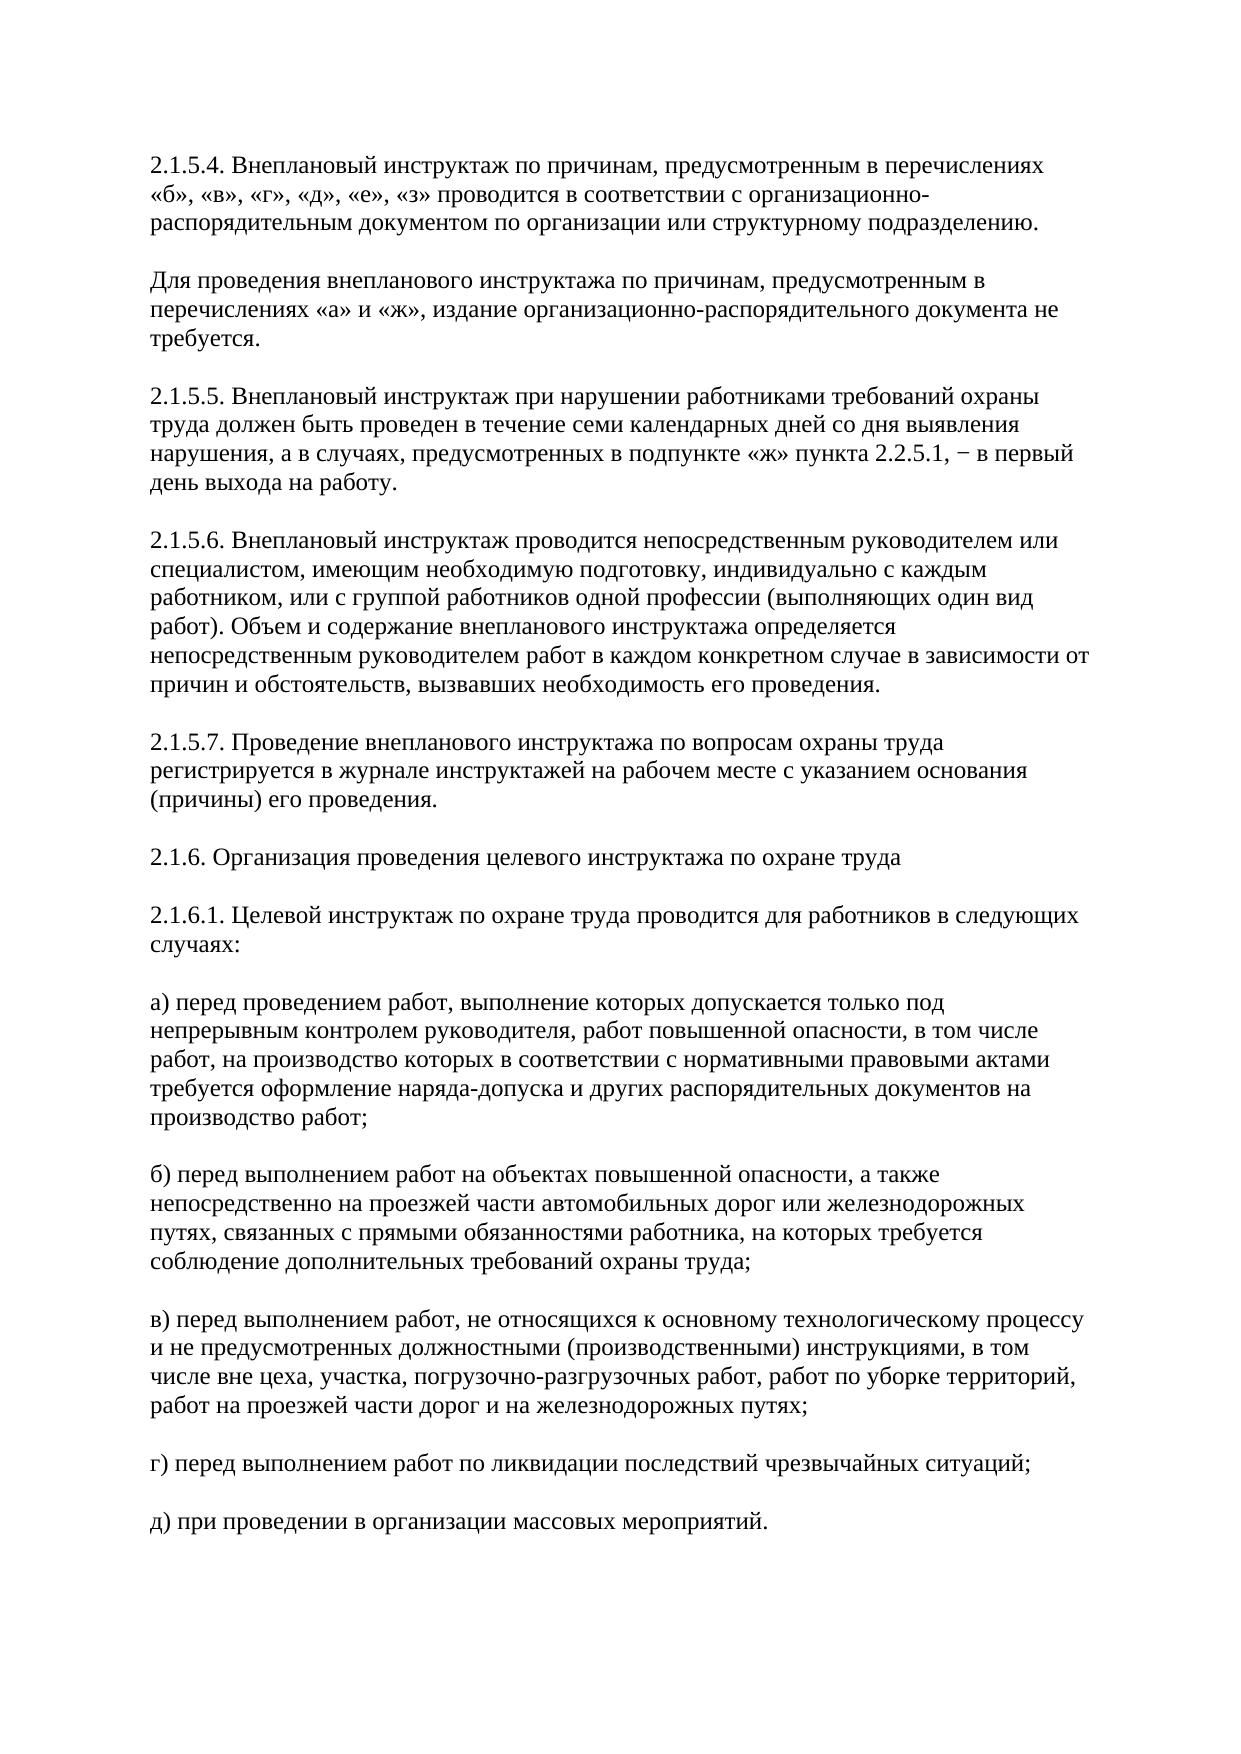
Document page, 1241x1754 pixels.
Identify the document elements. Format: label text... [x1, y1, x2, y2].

text а) перед проведением работ, выполнение которых допускается только под непрерывным контролем руководителя, работ повышенной опасности, в том числе работ, на производство которых в соответствии с нормативными правовыми актами требуется оформление наряда-допуска и других распорядительных документов на производство работ; [150, 987, 1090, 1130]
text б) перед выполнением работ на объектах повышенной опасности, а также непосредственно на проезжей части автомобильных дорог или железнодорожных путях, связанных с прямыми обязанностями работника, на которых требуется соблюдение дополнительных требований охраны труда; [150, 1159, 1090, 1274]
text 2.1.5.7. Проведение внепланового инструктажа по вопросам охраны труда регистрируется в журнале инструктажей на рабочем месте с указанием основания (причины) его проведения. [150, 727, 1090, 813]
text Для проведения внепланового инструктажа по причинам, предусмотренным в перечислениях «а» и «ж», издание организационно-распорядительного документа не требуется. [150, 265, 1090, 352]
text 2.1.5.6. Внеплановый инструктаж проводится непосредственным руководителем или специалистом, имеющим необходимую подготовку, индивидуально с каждым работником, или с группой работников одной профессии (выполняющих один вид работ). Объем и содержание внепланового инструктажа определяется непосредственным руководителем работ в каждом конкретном случае в зависимости от причин и обстоятельств, вызвавших необходимость его проведения. [150, 525, 1090, 697]
text г) перед выполнением работ по ликвидации последствий чрезвычайных ситуаций; [150, 1448, 1090, 1477]
text 2.1.5.5. Внеплановый инструктаж при нарушении работниками требований охраны труда должен быть проведен в течение семи календарных дней со дня выявления нарушения, а в случаях, предусмотренных в подпункте «ж» пункта 2.2.5.1, − в первый день выхода на работу. [150, 381, 1090, 496]
text 2.1.5.4. Внеплановый инструктаж по причинам, предусмотренным в перечислениях «б», «в», «г», «д», «е», «з» проводится в соответствии с организационно-распорядительным документом по организации или структурному подразделению. [150, 150, 1090, 236]
text д) при проведении в организации массовых мероприятий. [150, 1506, 1090, 1534]
text 2.1.6.1. Целевой инструктаж по охране труда проводится для работников в следующих случаях: [150, 900, 1090, 957]
text 2.1.6. Организация проведения целевого инструктажа по охране труда [150, 842, 1090, 871]
text в) перед выполнением работ, не относящихся к основному технологическому процессу и не предусмотренных должностными (производственными) инструкциями, в том числе вне цеха, участка, погрузочно-разгрузочных работ, работ по уборке территорий, работ на проезжей части дорог и на железнодорожных путях; [150, 1304, 1090, 1419]
